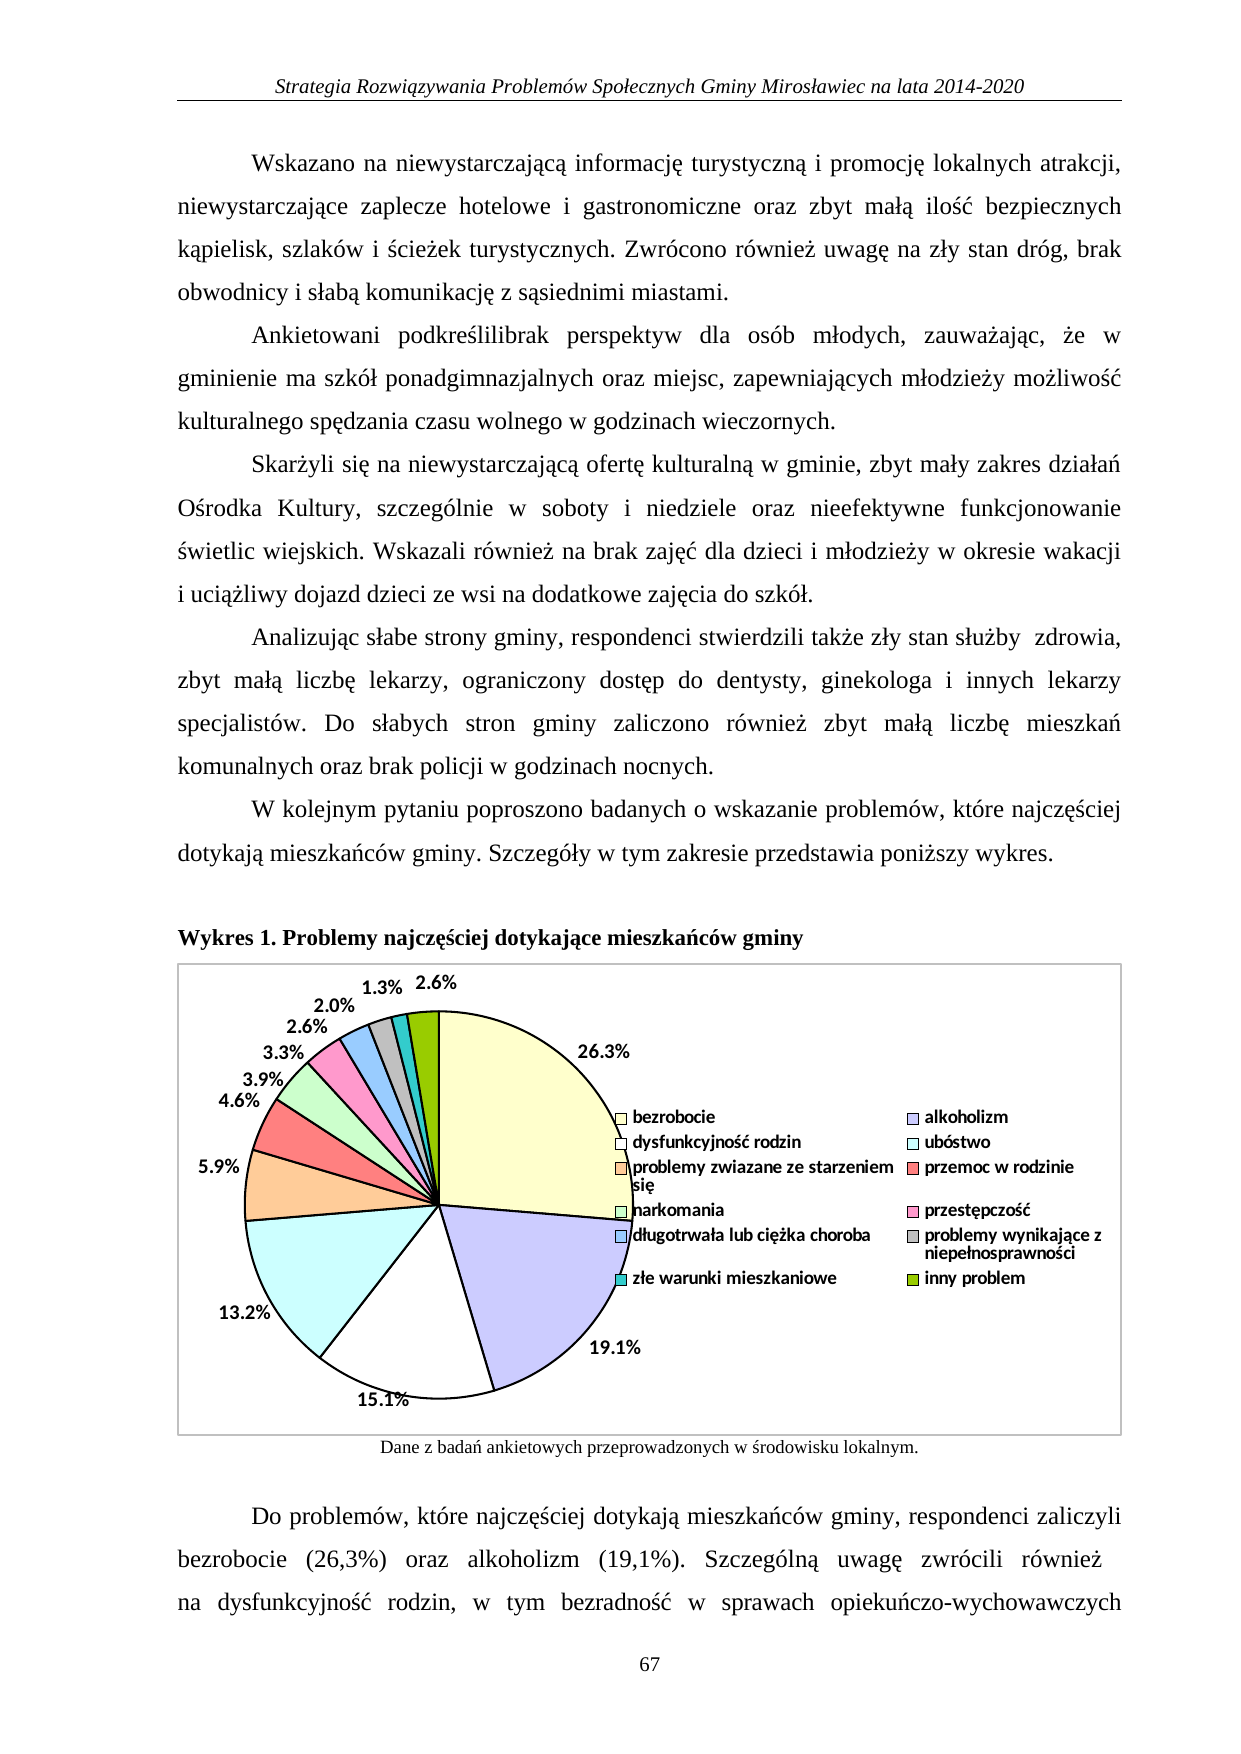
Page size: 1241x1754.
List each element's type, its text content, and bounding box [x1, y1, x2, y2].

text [177, 1501, 1122, 1616]
text Analizując słabe strony gminy, respondenci stwierdzili także zły stan służby zdrowia, zbyt małą liczbę lekarzy, ograniczony dostęp do dentysty, ginekologa i innych lekarzy specjalistów. Do słabych stron gminy zaliczono również zbyt małą liczbę mieszkań komunalnych oraz brak policji w godzinach nocnych. [177, 622, 1122, 780]
text Skarżyli się na niewystarczającą ofertę kulturalną w gminie, zbyt mały zakres działań Ośrodka Kultury, szczególnie w soboty i niedziele oraz nieefektywne funkcjonowanie świetlic wiejskich. Wskazali również na brak zajęć dla dzieci i młodzieży w okresie wakacji i uciążliwy dojazd dzieci ze wsi na dodatkowe zajęcia do szkół. [177, 449, 1122, 608]
text Dane z badań ankietowych przeprowadzonych w środowisku lokalnym. [177, 1436, 1122, 1458]
text W kolejnym pytaniu poproszono badanych o wskazanie problemów, które najczęściej dotykają mieszkańców gminy. Szczegóły w tym zakresie przedstawia poniższy wykres. [177, 794, 1122, 866]
text Ankietowani podkreślilibrak perspektyw dla osób młodych, zauważając, że w gminienie ma szkół ponadgimnazjalnych oraz miejsc, zapewniających młodzieży możliwość kulturalnego spędzania czasu wolnego w godzinach wieczornych. [177, 320, 1122, 435]
text Wskazano na niewystarczającą informację turystyczną i promocję lokalnych atrakcji, niewystarczające zaplecze hotelowe i gastronomiczne oraz zbyt małą ilość bezpiecznych kąpielisk, szlaków i ścieżek turystycznych. Zwrócono również uwagę na zły stan dróg, brak obwodnicy i słabą komunikację z sąsiednimi miastami. [177, 148, 1122, 306]
text Dane z badań ankietowych przeprowadzonych w środowisku lokalnym. [179, 965, 1120, 1434]
text Wykres 1. Problemy najczęściej dotykające mieszkańców gminy [177, 924, 1122, 950]
